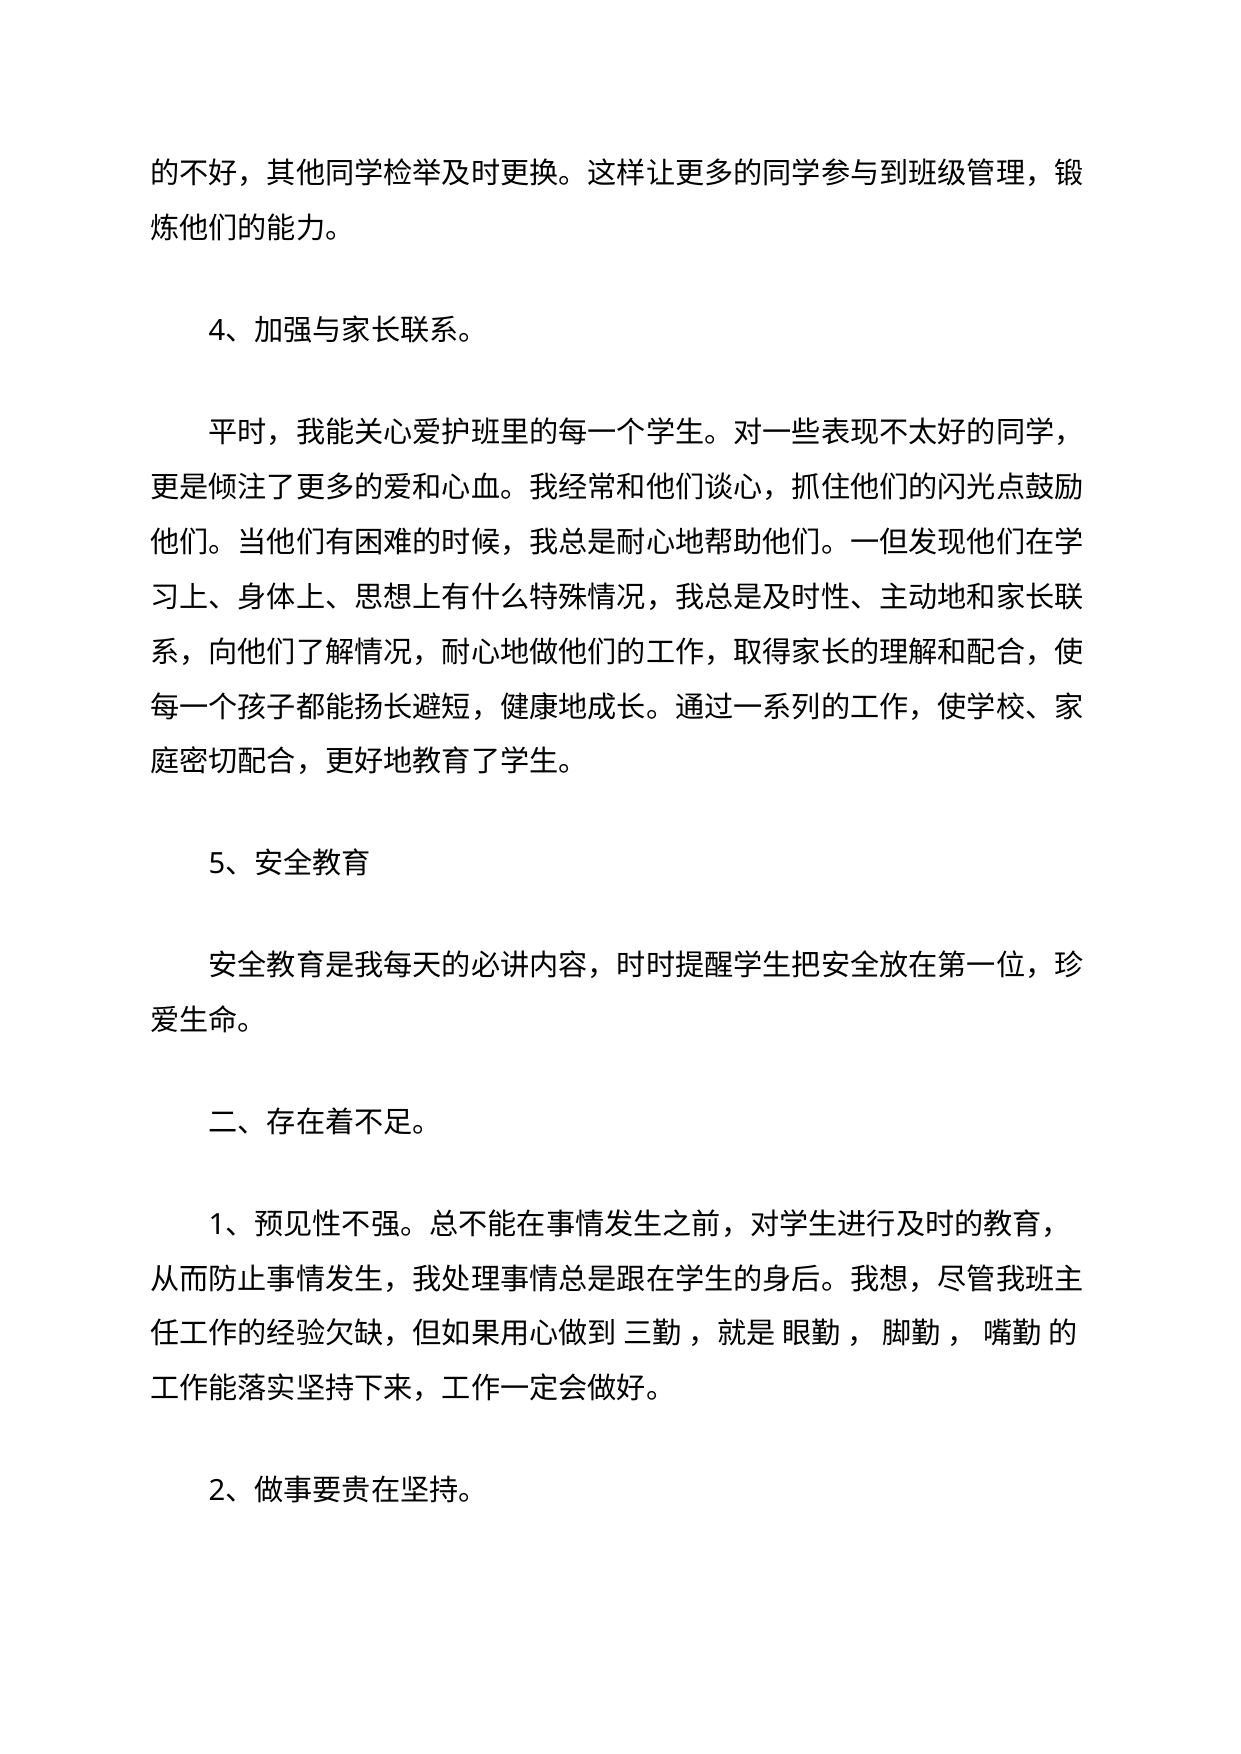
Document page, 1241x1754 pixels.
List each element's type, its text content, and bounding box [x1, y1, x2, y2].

text 4、加强与家长联系。 [150, 307, 1090, 349]
text 二、存在着不足。 [150, 1098, 1090, 1141]
text 安全教育是我每天的必讲内容，时时提醒学生把安全放在第一位，珍爱生命。 [150, 942, 1090, 1039]
text 1、预见性不强。总不能在事情发生之前，对学生进行及时的教育，从而防止事情发生，我处理事情总是跟在学生的身后。我想，尽管我班主任工作的经验欠缺，但如果用心做到 三勤 ，就是 眼勤 ， 脚勤 ， 嘴勤 的工作能落实坚持下来，工作一定会做好。 [150, 1200, 1090, 1407]
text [150, 150, 1090, 247]
text 2、做事要贵在坚持。 [150, 1467, 1090, 1509]
text 平时，我能关心爱护班里的每一个学生。对一些表现不太好的同学，更是倾注了更多的爱和心血。我经常和他们谈心，抓住他们的闪光点鼓励他们。当他们有困难的时候，我总是耐心地帮助他们。一但发现他们在学习上、身体上、思想上有什么特殊情况，我总是及时性、主动地和家长联系，向他们了解情况，耐心地做他们的工作，取得家长的理解和配合，使每一个孩子都能扬长避短，健康地成长。通过一系列的工作，使学校、家庭密切配合，更好地教育了学生。 [150, 409, 1090, 780]
text 5、安全教育 [150, 840, 1090, 882]
